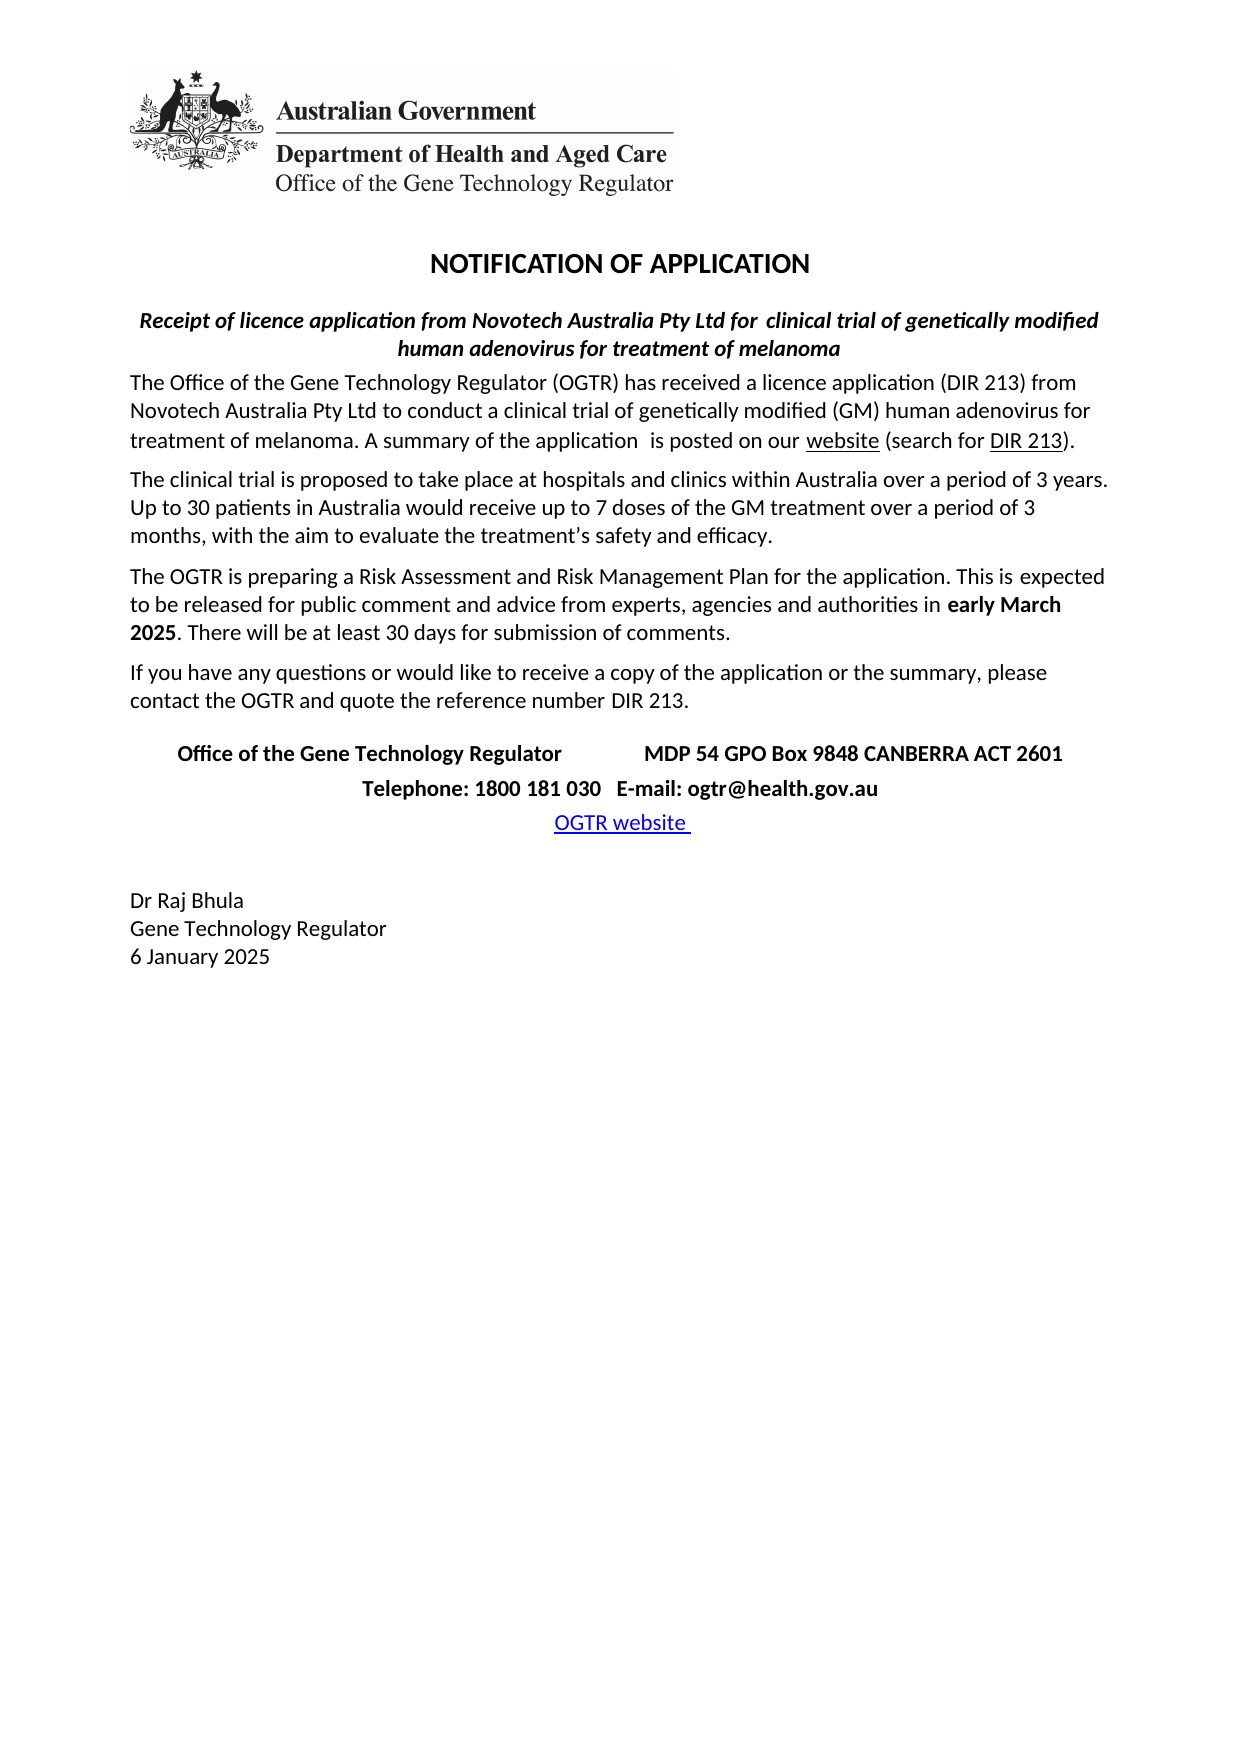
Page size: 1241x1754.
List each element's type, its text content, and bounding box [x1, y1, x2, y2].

text OGTR website [130, 808, 1110, 836]
text Telephone: 1800 181 030 E-mail: ogtr@health.gov.au [130, 774, 1110, 802]
text The clinical trial is proposed to take place at hospitals and clinics within Australia over a period of 3 years. Up to 30 patients in Australia would receive up to 7 doses of the GM treatment over a period of 3 months, with the aim to evaluate the treatment’s safety and efficacy. [130, 465, 1110, 549]
text The Office of the Gene Technology Regulator (OGTR) has received a licence application (DIR 213) from Novotech Australia Pty Ltd to conduct a clinical trial of genetically modified (GM) human adenovirus for treatment of melanoma. A summary of the application is posted on our website (search for DIR 213). [130, 368, 1110, 455]
text Dr Raj Bhula [130, 886, 1110, 914]
subtitle NOTIFICATION OF APPLICATION [130, 245, 1110, 281]
text 6 January 2025 [130, 942, 1110, 970]
text The OGTR is preparing a Risk Assessment and Risk Management Plan for the application. This is expected to be released for public comment and advice from experts, agencies and authorities in early March 2025. There will be at least 30 days for submission of comments. [130, 562, 1110, 646]
subtitle Receipt of licence application from Novotech Australia Pty Ltd for clinical trial of genetically modified human adenovirus for treatment of melanoma [130, 306, 1110, 362]
text If you have any questions or would like to receive a copy of the application or the summary, please contact the OGTR and quote the reference number DIR 213. [130, 658, 1110, 714]
text Gene Technology Regulator [130, 914, 1110, 942]
picture [129, 70, 674, 196]
text Office of the Gene Technology Regulator MDP 54 GPO Box 9848 CANBERRA ACT 2601 [130, 739, 1110, 767]
